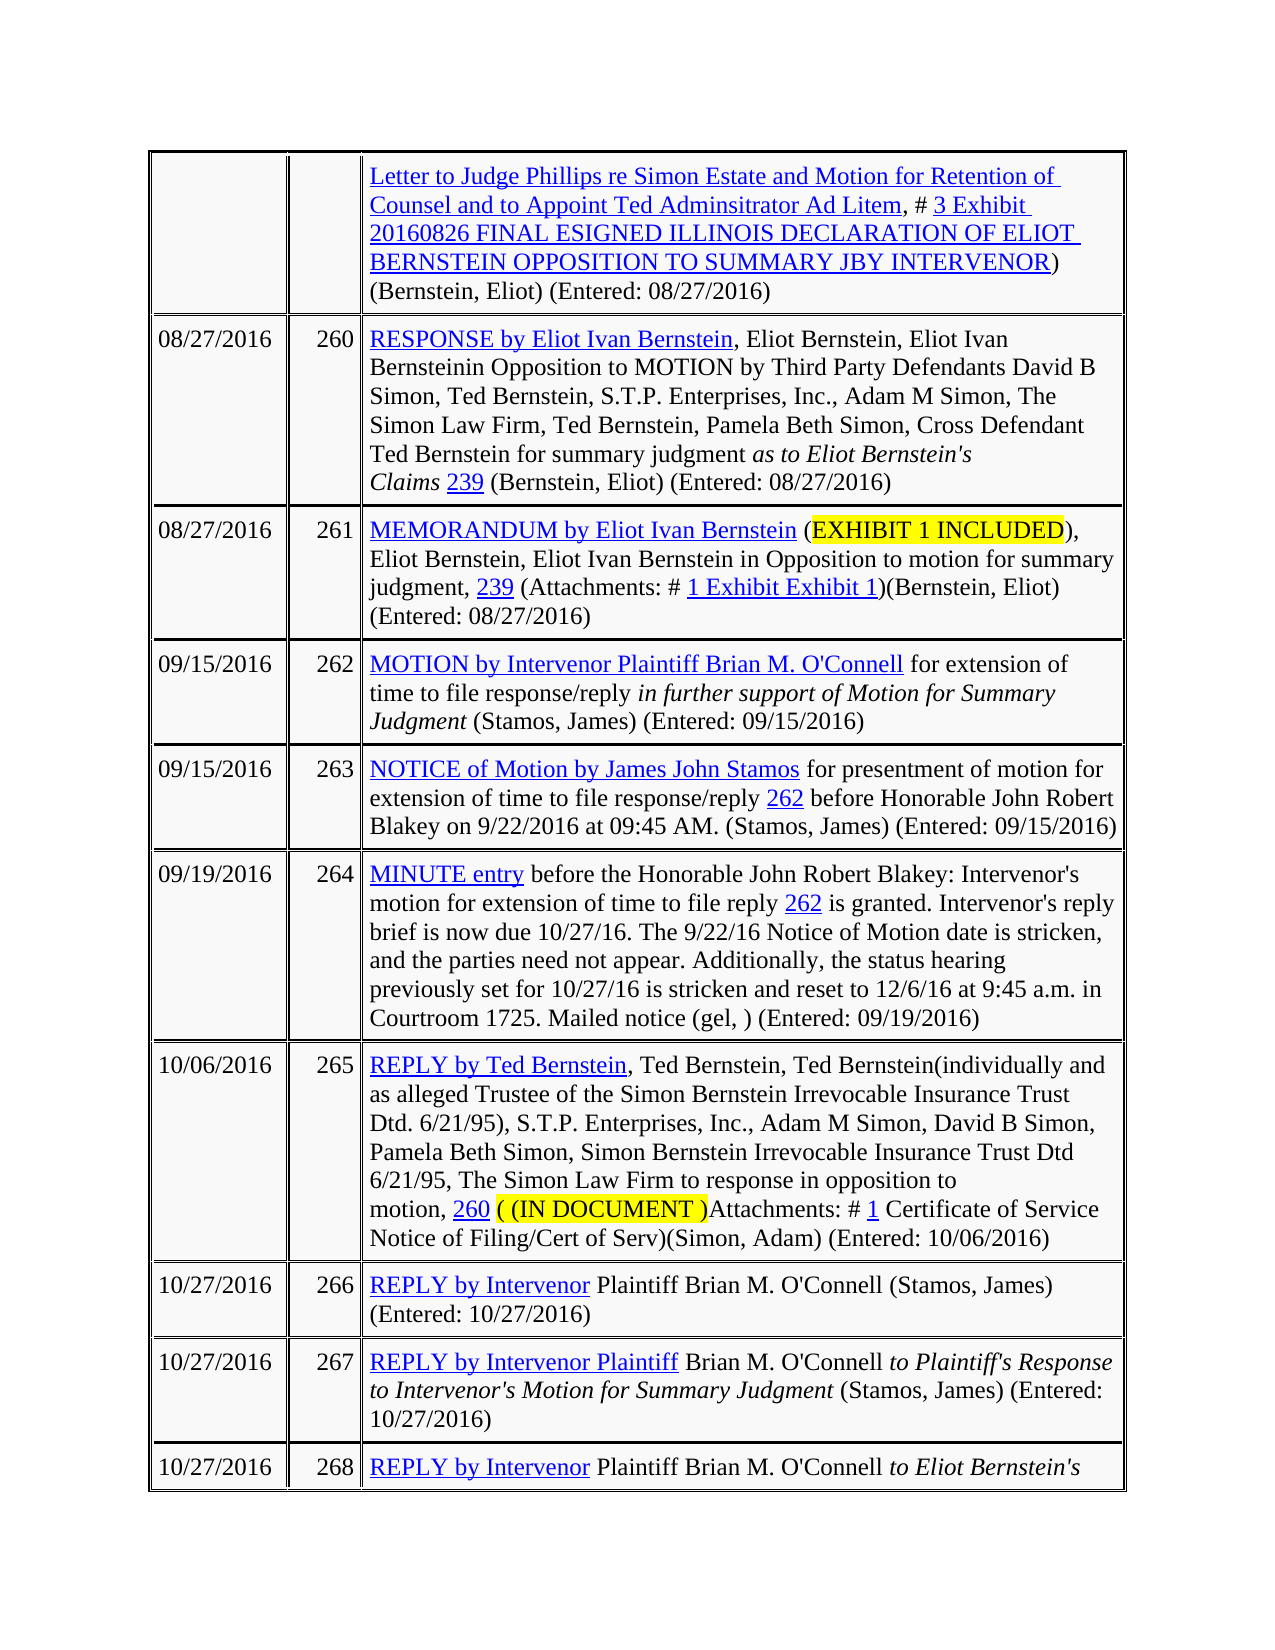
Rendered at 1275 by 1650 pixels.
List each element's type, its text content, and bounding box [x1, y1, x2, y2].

table_cell 09/19/2016 [152, 848, 286, 1039]
table_cell 09/15/2016 [150, 638, 286, 743]
table_cell REPLY by Ted Bernstein, Ted Bernstein, Ted Bernstein(individually and as alleged Trustee of the Simon Bernstein Irrevocable Insurance Trust Dtd. 6/21/95), S.T.P. Enterprises, Inc., Adam M Simon, David B Simon, Pamela Beth Simon, Simon Bernstein Irrevocable Insurance Trust Dtd 6/21/95, The Simon Law Firm to response in opposition to motion, 260 ( (IN DOCUMENT )Attachments: # 1 Certificate of Service Notice of Filing/Cert of Serv)(Simon, Adam) (Entered: 10/06/2016) [363, 1039, 1124, 1259]
table_cell 09/15/2016 [150, 743, 286, 848]
table_cell 268 [288, 1444, 362, 1488]
table_cell MINUTE entry before the Honorable John Robert Blakey: Intervenor's motion for extension of time to file reply 262 is granted. Intervenor's reply brief is now due 10/27/16. The 9/22/16 Notice of Motion date is stricken, and the parties need not appear. Additionally, the status hearing previously set for 10/27/16 is stricken and reset to 12/6/16 at 9:45 a.m. in Courtroom 1725. Mailed notice (gel, ) (Entered: 09/19/2016) [363, 848, 1124, 1039]
table_cell 262 [290, 641, 360, 743]
table_cell 263 [290, 746, 360, 848]
table_cell 08/27/2016 [150, 313, 288, 504]
table_cell 08/27/2016 [152, 504, 286, 638]
table_cell RESPONSE by Eliot Ivan Bernstein, Eliot Bernstein, Eliot Ivan Bernsteinin Opposition to MOTION by Third Party Defendants David B Simon, Ted Bernstein, S.T.P. Enterprises, Inc., Adam M Simon, The Simon Law Firm, Ted Bernstein, Pamela Beth Simon, Cross Defendant Ted Bernstein for summary judgment as to Eliot Bernstein's Claims 239 (Bernstein, Eliot) (Entered: 08/27/2016) [362, 313, 1125, 504]
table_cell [362, 153, 1123, 313]
table_cell REPLY by Intervenor Plaintiff Brian M. O'Connell (Stamos, James) (Entered: 10/27/2016) [363, 1260, 1124, 1336]
table_cell 260 [290, 316, 360, 504]
table_cell 08/27/2016 [152, 152, 288, 313]
table_cell 264 [290, 852, 360, 1039]
table_cell 265 [290, 1043, 360, 1259]
table_cell 259 [288, 153, 362, 313]
table_cell 10/06/2016 [152, 1039, 286, 1259]
table_cell MOTION by Intervenor Plaintiff Brian M. O'Connell for extension of time to file response/reply in further support of Motion for Summary Judgment (Stamos, James) (Entered: 09/15/2016) [363, 638, 1125, 743]
table_cell 10/27/2016 [150, 1336, 288, 1441]
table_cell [362, 1441, 1123, 1488]
table_cell NOTICE of Motion by James John Stamos for presentment of motion for extension of time to file response/reply 262 before Honorable John Robert Blakey on 9/22/2016 at 09:45 AM. (Stamos, James) (Entered: 09/15/2016) [363, 743, 1125, 848]
table_cell REPLY by Intervenor Plaintiff Brian M. O'Connell to Plaintiff's Response to Intervenor's Motion for Summary Judgment (Stamos, James) (Entered: 10/27/2016) [362, 1336, 1125, 1441]
table_cell 10/27/2016 [152, 1260, 286, 1336]
table_cell 10/27/2016 [152, 1441, 288, 1488]
table_cell 261 [290, 507, 360, 638]
table_cell 266 [290, 1263, 360, 1336]
table_cell MEMORANDUM by Eliot Ivan Bernstein (EXHIBIT 1 INCLUDED), Eliot Bernstein, Eliot Ivan Bernstein in Opposition to motion for summary judgment, 239 (Attachments: # 1 Exhibit Exhibit 1)(Bernstein, Eliot) (Entered: 08/27/2016) [363, 504, 1123, 638]
table_cell 267 [290, 1339, 360, 1441]
